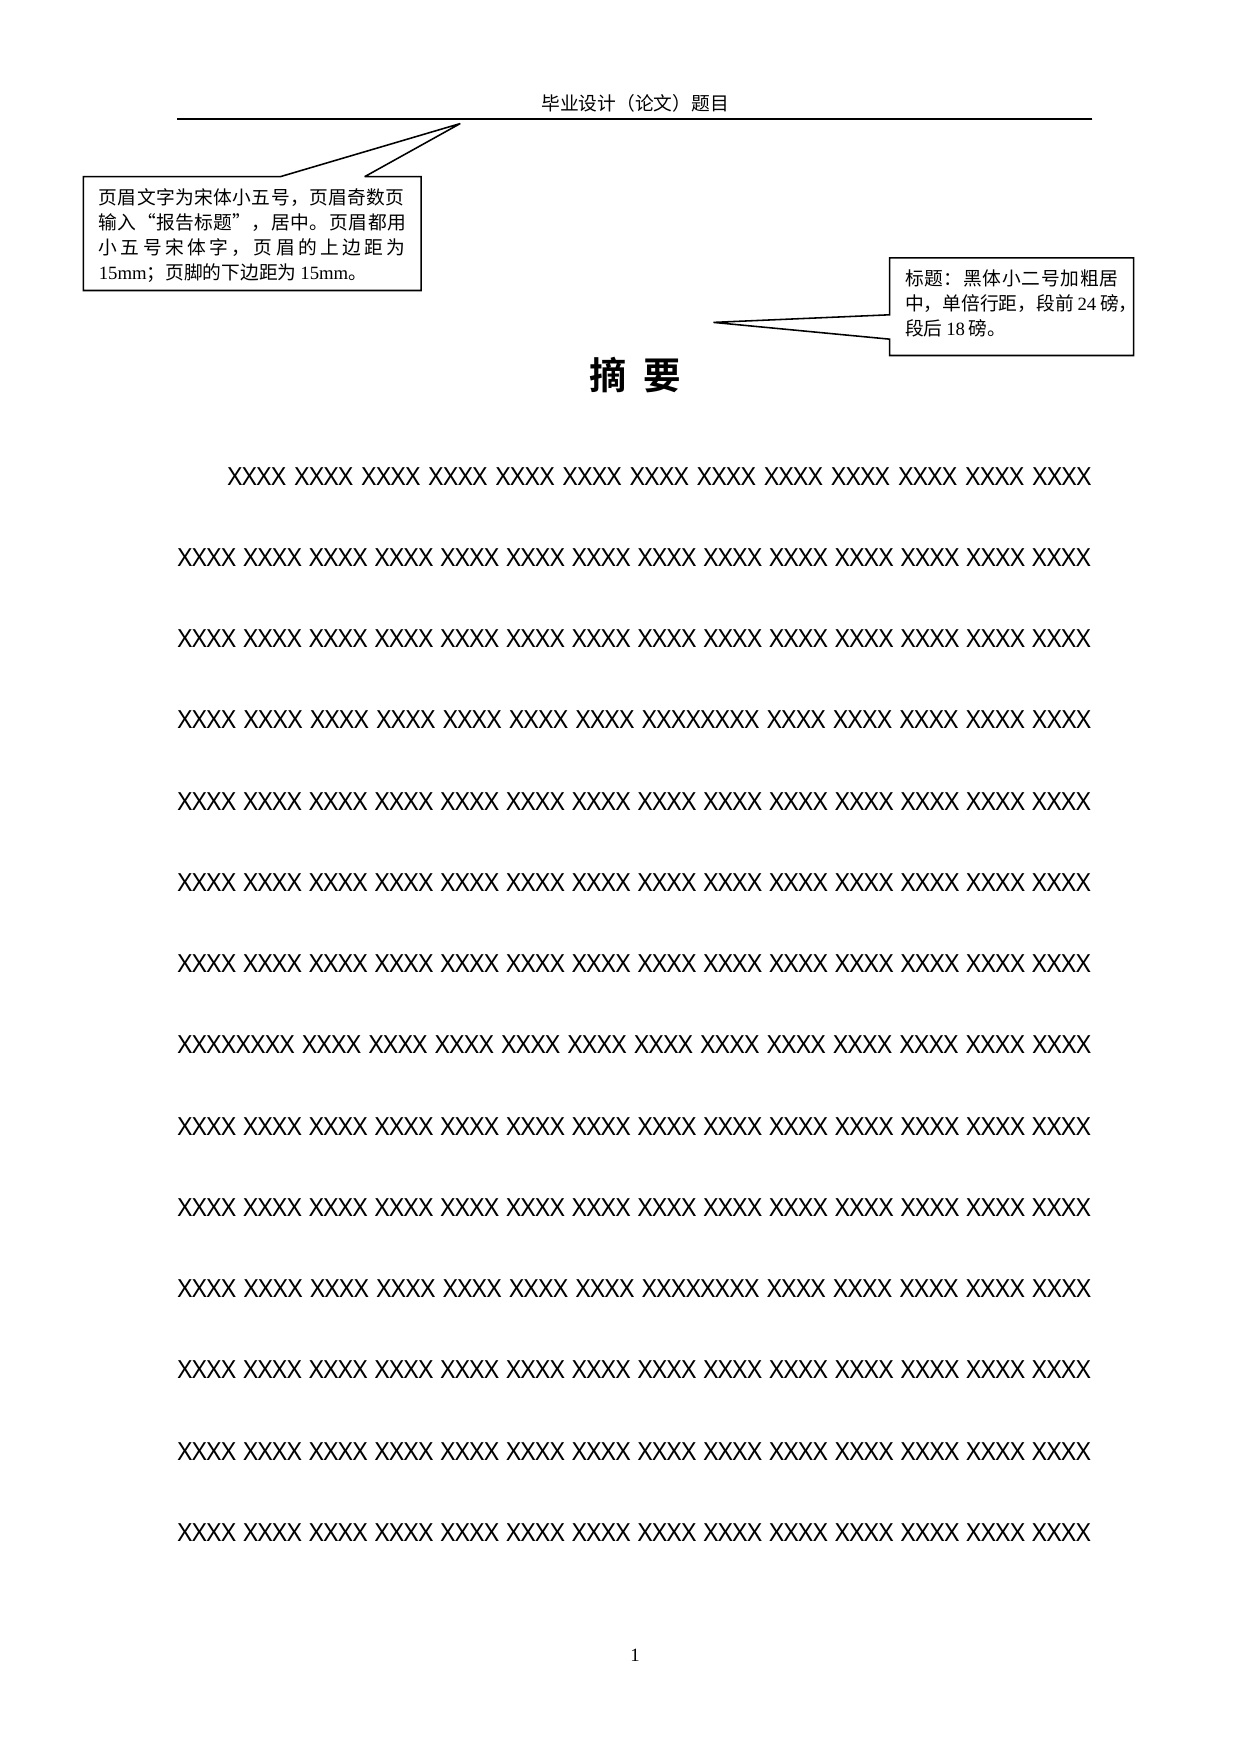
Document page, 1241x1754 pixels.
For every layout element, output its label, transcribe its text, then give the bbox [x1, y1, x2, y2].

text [177, 443, 1092, 1564]
text 摘 要 [177, 340, 1092, 405]
